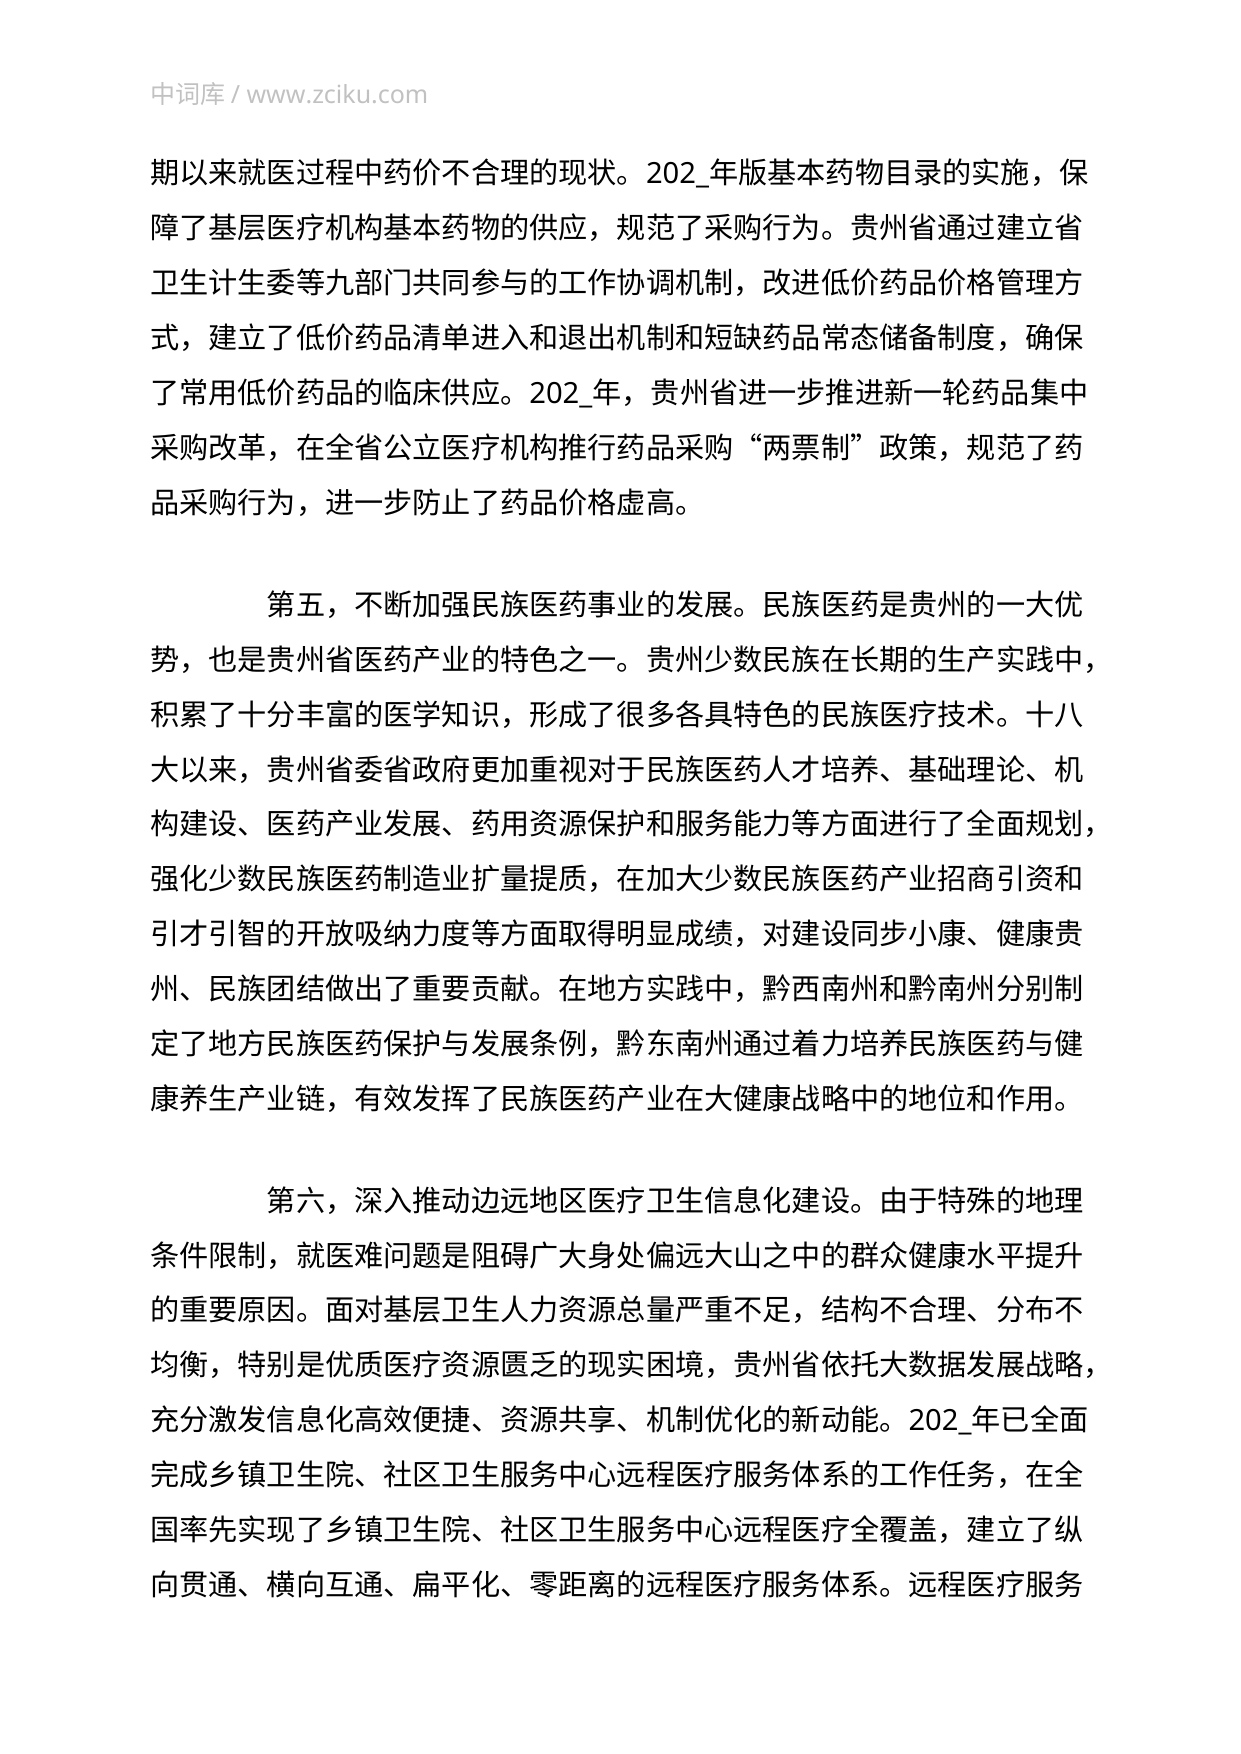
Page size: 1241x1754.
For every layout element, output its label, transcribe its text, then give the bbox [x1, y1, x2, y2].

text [150, 150, 1090, 522]
text 第五，不断加强民族医药事业的发展。民族医药是贵州的一大优势，也是贵州省医药产业的特色之一。贵州少数民族在长期的生产实践中，积累了十分丰富的医学知识，形成了很多各具特色的民族医疗技术。十八大以来，贵州省委省政府更加重视对于民族医药人才培养、基础理论、机构建设、医药产业发展、药用资源保护和服务能力等方面进行了全面规划，强化少数民族医药制造业扩量提质，在加大少数民族医药产业招商引资和引才引智的开放吸纳力度等方面取得明显成绩，对建设同步小康、健康贵州、民族团结做出了重要贡献。在地方实践中，黔西南州和黔南州分别制定了地方民族医药保护与发展条例，黔东南州通过着力培养民族医药与健康养生产业链，有效发挥了民族医药产业在大健康战略中的地位和作用。 [150, 581, 1090, 1118]
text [150, 1177, 1090, 1604]
